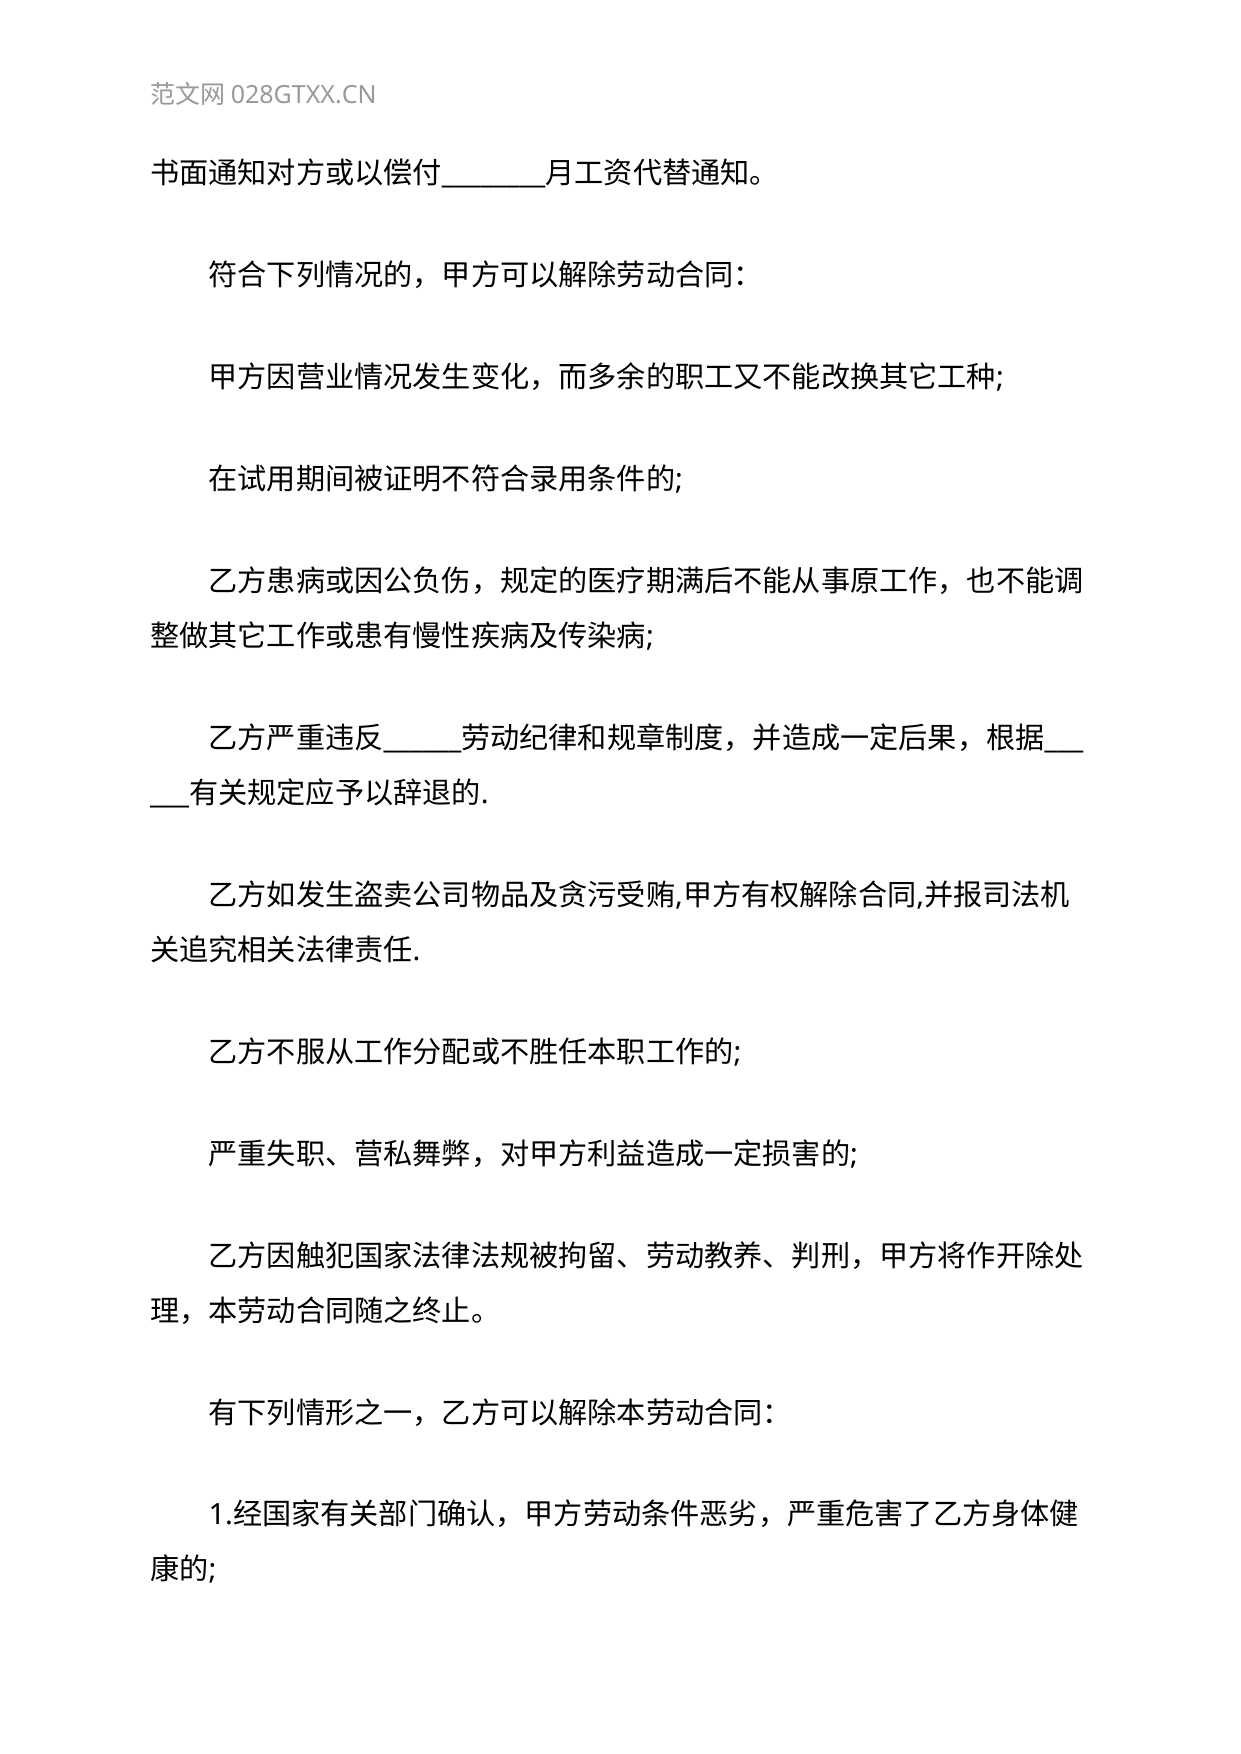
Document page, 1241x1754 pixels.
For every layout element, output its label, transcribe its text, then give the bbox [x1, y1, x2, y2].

text 在试用期间被证明不符合录用条件的; [150, 456, 1090, 498]
text 1.经国家有关部门确认，甲方劳动条件恶劣，严重危害了乙方身体健康的; [150, 1491, 1090, 1588]
text 甲方因营业情况发生变化，而多余的职工又不能改换其它工种; [150, 354, 1090, 396]
text 有下列情形之一，乙方可以解除本劳动合同： [150, 1389, 1090, 1431]
text 严重失职、营私舞弊，对甲方利益造成一定损害的; [150, 1131, 1090, 1173]
text 乙方因触犯国家法律法规被拘留、劳动教养、判刑，甲方将作开除处理，本劳动合同随之终止。 [150, 1232, 1090, 1330]
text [150, 150, 1090, 192]
text 乙方患病或因公负伤，规定的医疗期满后不能从事原工作，也不能调整做其它工作或患有慢性疾病及传染病; [150, 558, 1090, 655]
text 乙方如发生盗卖公司物品及贪污受贿,甲方有权解除合同,并报司法机关追究相关法律责任. [150, 872, 1090, 969]
text 乙方严重违反______劳动纪律和规章制度，并造成一定后果，根据______有关规定应予以辞退的. [150, 714, 1090, 812]
text 乙方不服从工作分配或不胜任本职工作的; [150, 1028, 1090, 1071]
text 符合下列情况的，甲方可以解除劳动合同： [150, 252, 1090, 294]
